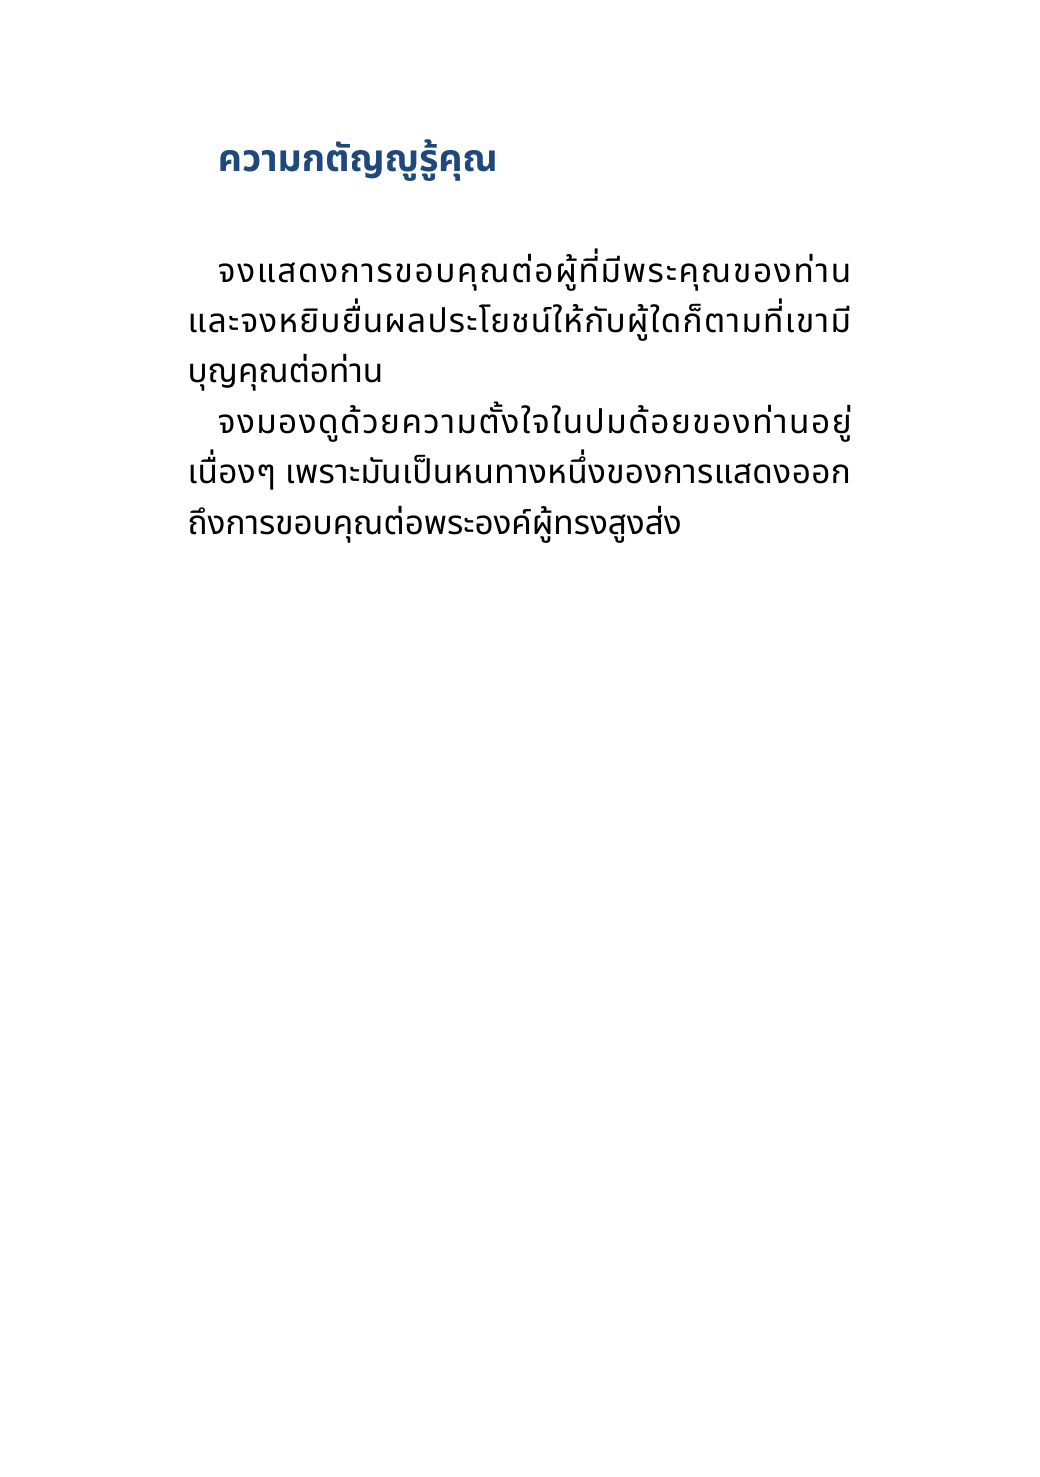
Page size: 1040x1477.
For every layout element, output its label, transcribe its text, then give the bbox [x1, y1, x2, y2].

text จงแสดงการขอบคุณต่อผู้ที่มีพระคุณของท่าน และจงหยิบยื่นผลประโยชน์ให้กับผู้ใดก็ตามที่เขามีบุญคุณต่อท่าน [187, 247, 852, 398]
text จงมองดูด้วยความตั้งใจในปมด้อยของท่านอยู่เนื่องๆ เพราะมันเป็นหนทางหนึ่งของการแสดงออกถึงการขอบคุณต่อพระองค์ผู้ทรงสูงส่ง [187, 398, 852, 549]
subtitle ความกตัญญูรู้คุณ [187, 132, 852, 189]
